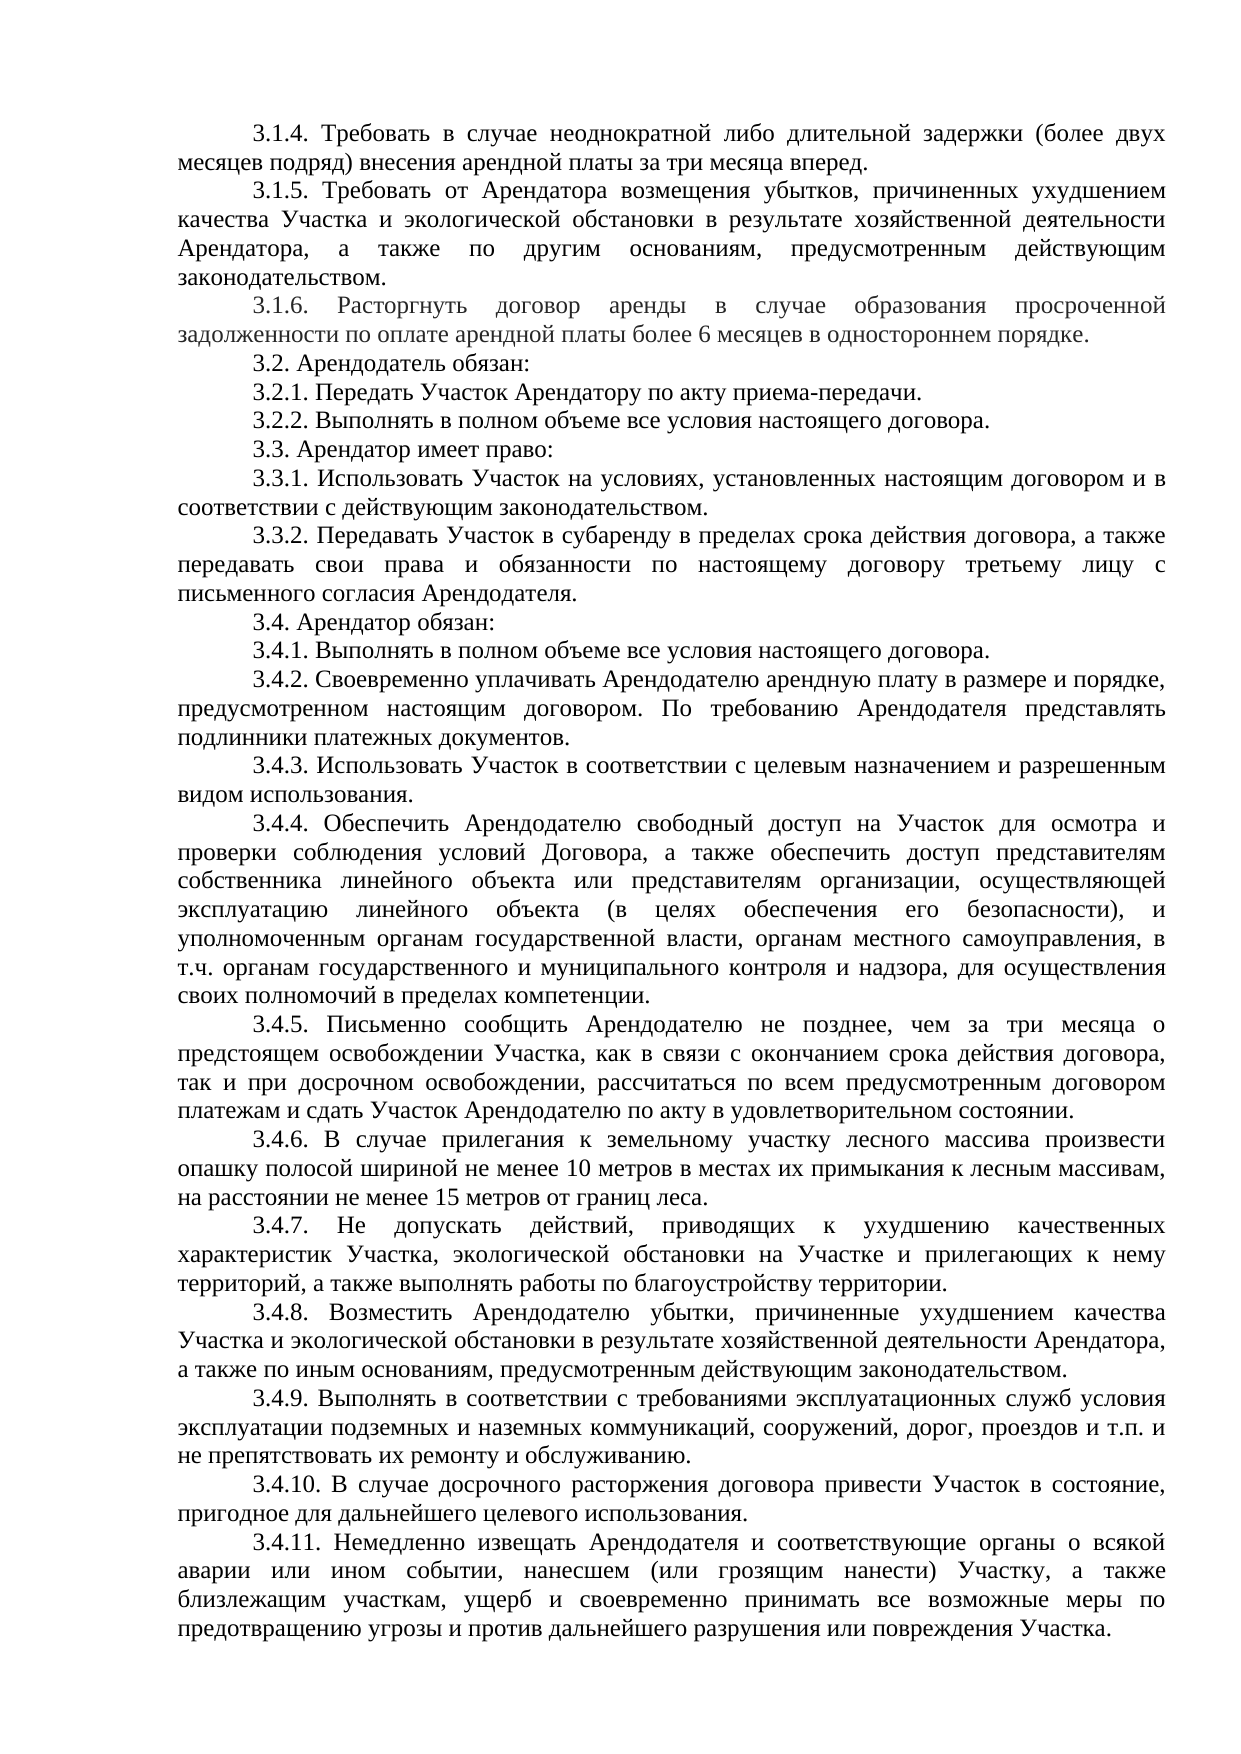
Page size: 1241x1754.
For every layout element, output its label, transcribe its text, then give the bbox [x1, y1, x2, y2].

text 3.4.8. Возместить Арендодателю убытки, причиненные ухудшением качества Участка и экологической обстановки в результате хозяйственной деятельности Арендатора, а также по иным основаниям, предусмотренным действующим законодательством. [177, 1297, 1167, 1383]
text 3.4.9. Выполнять в соответствии с требованиями эксплуатационных служб условия эксплуатации подземных и наземных коммуникаций, сооружений, дорог, проездов и т.п. и не препятствовать их ремонту и обслуживанию. [177, 1383, 1167, 1469]
text 3.4.6. В случае прилегания к земельному участку лесного массива произвести опашку полосой шириной не менее 10 метров в местах их примыкания к лесным массивам, на расстоянии не менее 15 метров от границ леса. [177, 1124, 1167, 1211]
text 3.3. Арендатор имеет право: [177, 434, 1167, 463]
text 3.3.2. Передавать Участок в субаренду в пределах срока действия договора, а также передавать свои права и обязанности по настоящему договору третьему лицу с письменного согласия Арендодателя. [177, 521, 1167, 607]
text 3.4.1. Выполнять в полном объеме все условия настоящего договора. [177, 636, 1167, 664]
text 3.1.6. Расторгнуть договор аренды в случае образования просроченной задолженности по оплате арендной платы более 6 месяцев в одностороннем порядке. [177, 291, 1167, 348]
text 3.1.4. Требовать в случае неоднократной либо длительной задержки (более двух месяцев подряд) внесения арендной платы за три месяца вперед. [177, 118, 1167, 176]
text 3.4.2. Своевременно уплачивать Арендодателю арендную плату в размере и порядке, предусмотренном настоящим договором. По требованию Арендодателя представлять подлинники платежных документов. [177, 664, 1167, 751]
text 3.4. Арендатор обязан: [177, 607, 1167, 636]
text 3.1.5. Требовать от Арендатора возмещения убытков, причиненных ухудшением качества Участка и экологической обстановки в результате хозяйственной деятельности Арендатора, а также по другим основаниям, предусмотренным действующим законодательством. [177, 176, 1167, 291]
text 3.3.1. Использовать Участок на условиях, установленных настоящим договором и в соответствии с действующим законодательством. [177, 463, 1167, 521]
text 3.4.3. Использовать Участок в соответствии с целевым назначением и разрешенным видом использования. [177, 751, 1167, 808]
text 3.4.4. Обеспечить Арендодателю свободный доступ на Участок для осмотра и проверки соблюдения условий Договора, а также обеспечить доступ представителям собственника линейного объекта или представителям организации, осуществляющей эксплуатацию линейного объекта (в целях обеспечения его безопасности), и уполномоченным органам государственной власти, органам местного самоуправления, в т.ч. органам государственного и муниципального контроля и надзора, для осуществления своих полномочий в пределах компетенции. [177, 808, 1167, 1009]
text 3.4.5. Письменно сообщить Арендодателю не позднее, чем за три месяца о предстоящем освобождении Участка, как в связи с окончанием срока действия договора, так и при досрочном освобождении, рассчитаться по всем предусмотренным договором платежам и сдать Участок Арендодателю по акту в удовлетворительном состоянии. [177, 1009, 1167, 1124]
text 3.2.1. Передать Участок Арендатору по акту приема-передачи. [177, 377, 1167, 406]
text 3.4.7. Не допускать действий, приводящих к ухудшению качественных характеристик Участка, экологической обстановки на Участке и прилегающих к нему территорий, а также выполнять работы по благоустройству территории. [177, 1211, 1167, 1297]
text 3.2.2. Выполнять в полном объеме все условия настоящего договора. [177, 406, 1167, 434]
text 3.4.11. Немедленно извещать Арендодателя и соответствующие органы о всякой аварии или ином событии, нанесшем (или грозящим нанести) Участку, а также близлежащим участкам, ущерб и своевременно принимать все возможные меры по предотвращению угрозы и против дальнейшего разрушения или повреждения Участка. [177, 1527, 1167, 1642]
text 3.2. Арендодатель обязан: [177, 348, 1167, 377]
text 3.4.10. В случае досрочного расторжения договора привести Участок в состояние, пригодное для дальнейшего целевого использования. [177, 1469, 1167, 1527]
